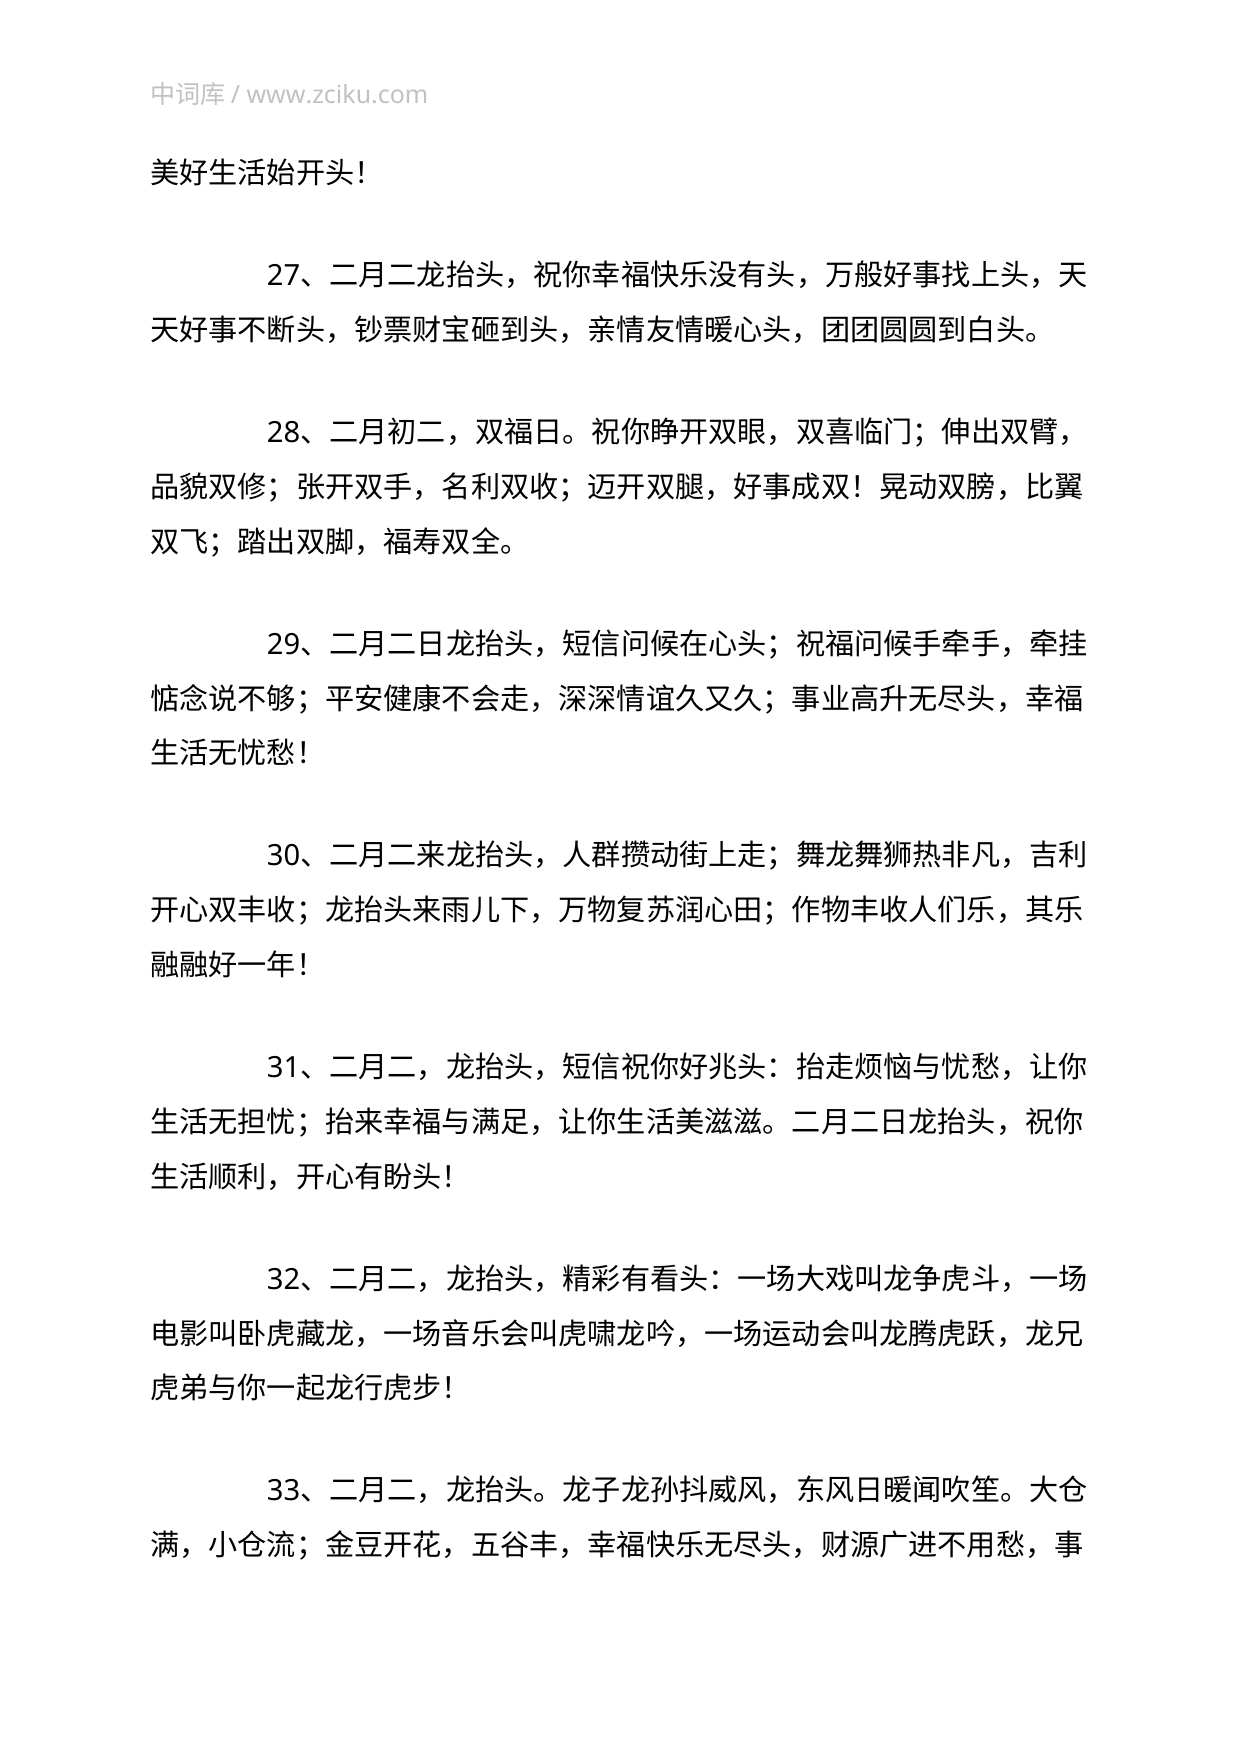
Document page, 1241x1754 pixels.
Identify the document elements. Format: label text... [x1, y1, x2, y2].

text 28、二月初二，双福日。祝你睁开双眼，双喜临门；伸出双臂，品貌双修；张开双手，名利双收；迈开双腿，好事成双！晃动双膀，比翼双飞；踏出双脚，福寿双全。 [150, 408, 1090, 561]
text 29、二月二日龙抬头，短信问候在心头；祝福问候手牵手，牵挂惦念说不够；平安健康不会走，深深情谊久又久；事业高升无尽头，幸福生活无忧愁！ [150, 620, 1090, 772]
text 27、二月二龙抬头，祝你幸福快乐没有头，万般好事找上头，天天好事不断头，钞票财宝砸到头，亲情友情暖心头，团团圆圆到白头。 [150, 252, 1090, 349]
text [150, 150, 1090, 192]
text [150, 1467, 1090, 1564]
text 30、二月二来龙抬头，人群攒动街上走；舞龙舞狮热非凡，吉利开心双丰收；龙抬头来雨儿下，万物复苏润心田；作物丰收人们乐，其乐融融好一年！ [150, 832, 1090, 984]
text 32、二月二，龙抬头，精彩有看头：一场大戏叫龙争虎斗，一场电影叫卧虎藏龙，一场音乐会叫虎啸龙吟，一场运动会叫龙腾虎跃，龙兄虎弟与你一起龙行虎步！ [150, 1255, 1090, 1407]
text 31、二月二，龙抬头，短信祝你好兆头：抬走烦恼与忧愁，让你生活无担忧；抬来幸福与满足，让你生活美滋滋。二月二日龙抬头，祝你生活顺利，开心有盼头！ [150, 1043, 1090, 1196]
